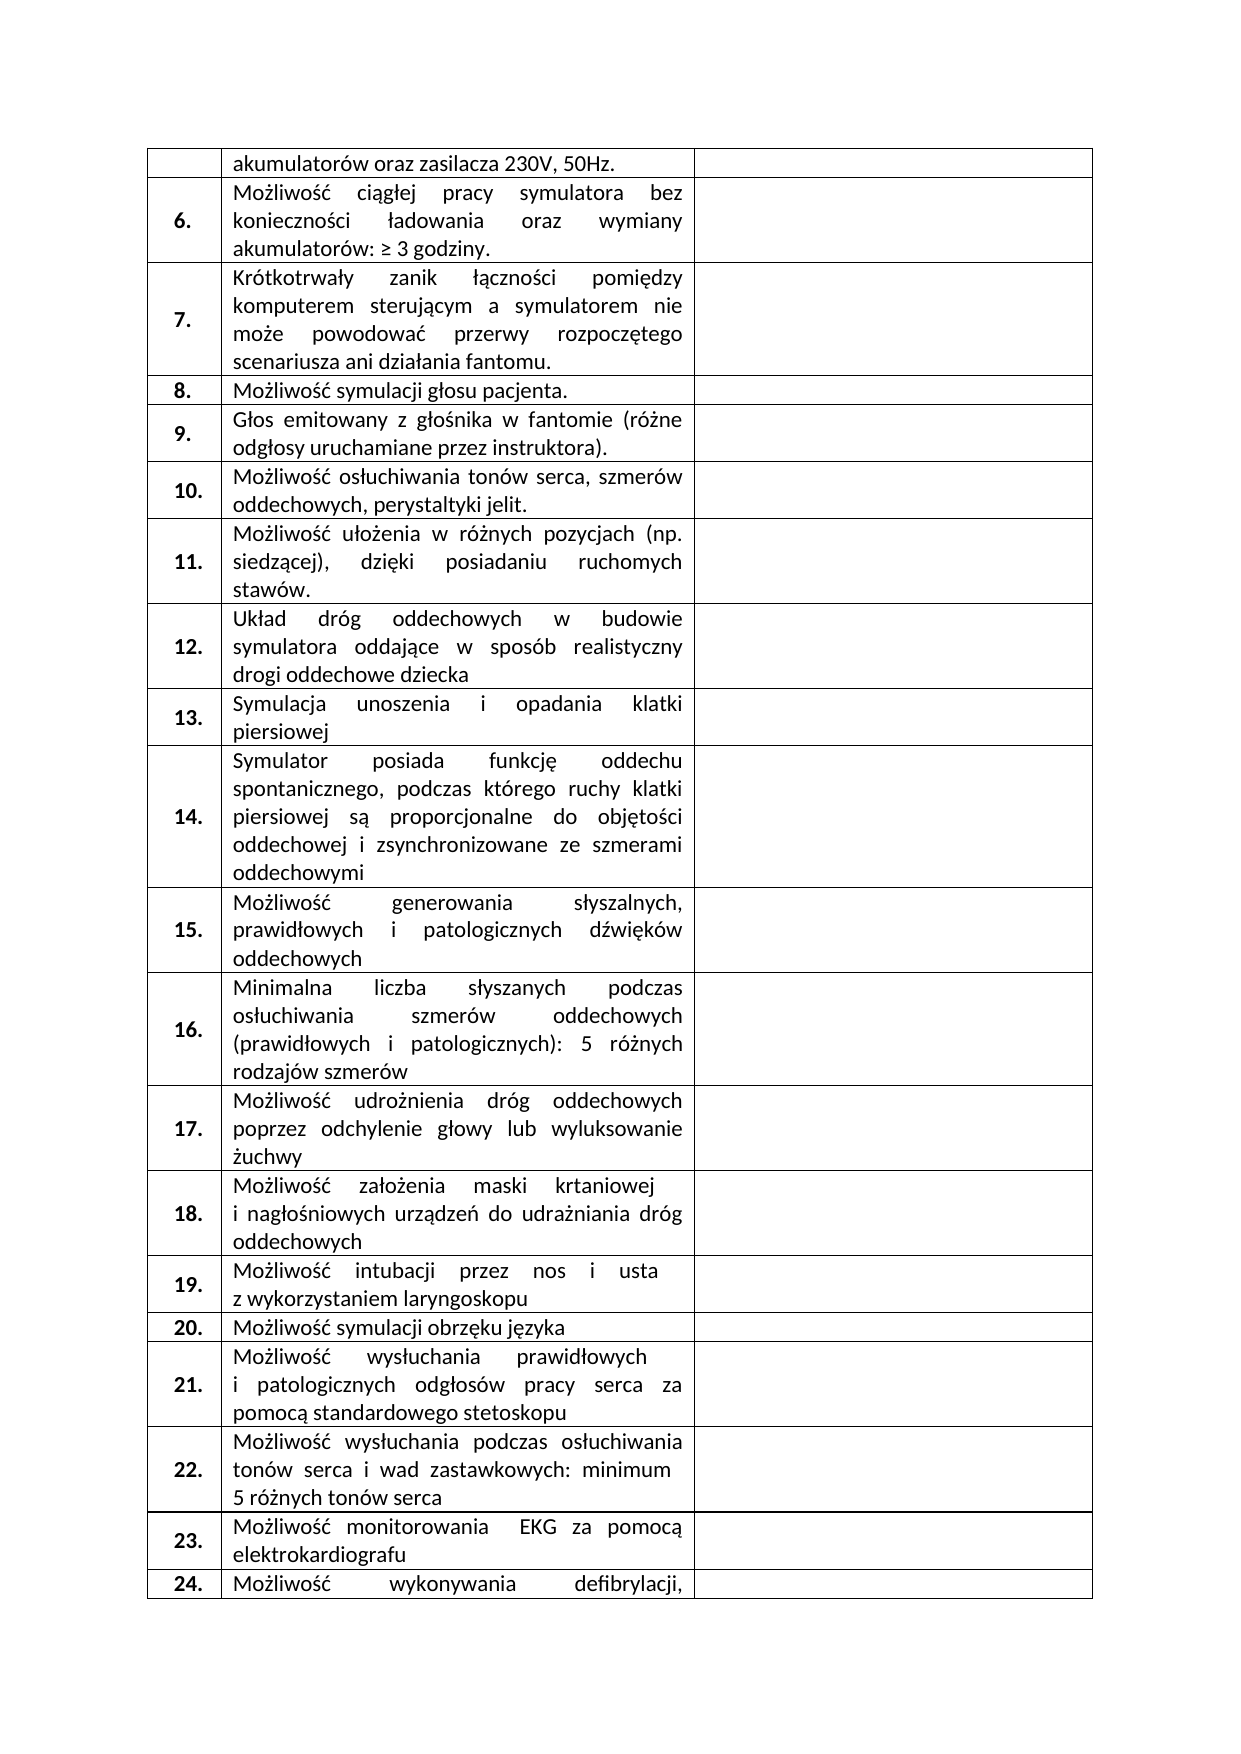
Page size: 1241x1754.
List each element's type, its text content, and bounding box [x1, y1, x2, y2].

table_cell [695, 973, 1092, 1085]
table_cell [148, 746, 221, 887]
table_cell Możliwość założenia maski krtaniowej i nagłośniowych urządzeń do udrażniania dróg oddechowych [222, 1171, 694, 1255]
table_cell Symulacja unoszenia i opadania klatki piersiowej [222, 689, 694, 745]
table_cell [695, 689, 1092, 745]
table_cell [222, 149, 694, 177]
table_cell [695, 178, 1092, 262]
table_cell Możliwość wysłuchania prawidłowych i patologicznych odgłosów pracy serca za pomocą standardowego stetoskopu [222, 1342, 694, 1426]
table_cell Możliwość wysłuchania podczas osłuchiwania tonów serca i wad zastawkowych: minimum 5 różnych tonów serca [222, 1427, 694, 1511]
table_cell [695, 1086, 1092, 1170]
table_cell Układ dróg oddechowych w budowie symulatora oddające w sposób realistyczny drogi oddechowe dziecka [222, 604, 694, 688]
table_cell Możliwość symulacji obrzęku języka [222, 1313, 694, 1341]
table_cell [148, 1427, 221, 1511]
table_cell [148, 1313, 221, 1341]
table_cell [148, 1342, 221, 1426]
table_cell Możliwość ciągłej pracy symulatora bez konieczności ładowania oraz wymiany akumulatorów: ≥ 3 godziny. [222, 178, 694, 262]
table_cell [148, 604, 221, 688]
table_cell [148, 178, 221, 262]
table_cell [148, 376, 221, 404]
table_cell Możliwość intubacji przez nos i usta z wykorzystaniem laryngoskopu [222, 1256, 694, 1312]
table_cell [695, 1171, 1092, 1255]
table_cell Możliwość osłuchiwania tonów serca, szmerów oddechowych, perystaltyki jelit. [222, 462, 694, 518]
table_cell [695, 376, 1092, 404]
table_cell [695, 1342, 1092, 1426]
table_cell [148, 1570, 221, 1597]
table_cell [695, 519, 1092, 603]
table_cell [222, 1570, 694, 1597]
table_cell Głos emitowany z głośnika w fantomie (różne odgłosy uruchamiane przez instruktora). [222, 405, 694, 461]
table_cell [148, 462, 221, 518]
table_cell [148, 1513, 221, 1568]
table_cell [148, 263, 221, 375]
table_cell Możliwość generowania słyszalnych, prawidłowych i patologicznych dźwięków oddechowych [222, 888, 694, 972]
table_cell [148, 973, 221, 1085]
table_cell [148, 689, 221, 745]
table_cell [148, 519, 221, 603]
table_cell Krótkotrwały zanik łączności pomiędzy komputerem sterującym a symulatorem nie może powodować przerwy rozpoczętego scenariusza ani działania fantomu. [222, 263, 694, 375]
table_cell [148, 1256, 221, 1312]
table_cell [148, 149, 221, 177]
table_cell [695, 746, 1092, 887]
table_cell Możliwość symulacji głosu pacjenta. [222, 376, 694, 404]
table_cell Minimalna liczba słyszanych podczas osłuchiwania szmerów oddechowych (prawidłowych i patologicznych): 5 różnych rodzajów szmerów [222, 973, 694, 1085]
table_cell [148, 888, 221, 972]
table_cell [148, 1086, 221, 1170]
table_cell Symulator posiada funkcję oddechu spontanicznego, podczas którego ruchy klatki piersiowej są proporcjonalne do objętości oddechowej i zsynchronizowane ze szmerami oddechowymi [222, 746, 694, 887]
table_cell [148, 1171, 221, 1255]
table_cell [695, 263, 1092, 375]
table_cell [148, 405, 221, 461]
table_cell [695, 1256, 1092, 1312]
table_cell [695, 1313, 1092, 1341]
table_cell [695, 888, 1092, 972]
table_cell [695, 604, 1092, 688]
table_cell [695, 462, 1092, 518]
table_cell [695, 1570, 1092, 1597]
table_cell Możliwość monitorowania EKG za pomocą elektrokardiografu [222, 1513, 694, 1568]
table_cell [695, 149, 1092, 177]
table_cell Możliwość udrożnienia dróg oddechowych poprzez odchylenie głowy lub wyluksowanie żuchwy [222, 1086, 694, 1170]
table_cell [695, 1427, 1092, 1511]
table_cell [695, 1513, 1092, 1568]
table_cell Możliwość ułożenia w różnych pozycjach (np. siedzącej), dzięki posiadaniu ruchomych stawów. [222, 519, 694, 603]
table_cell [695, 405, 1092, 461]
